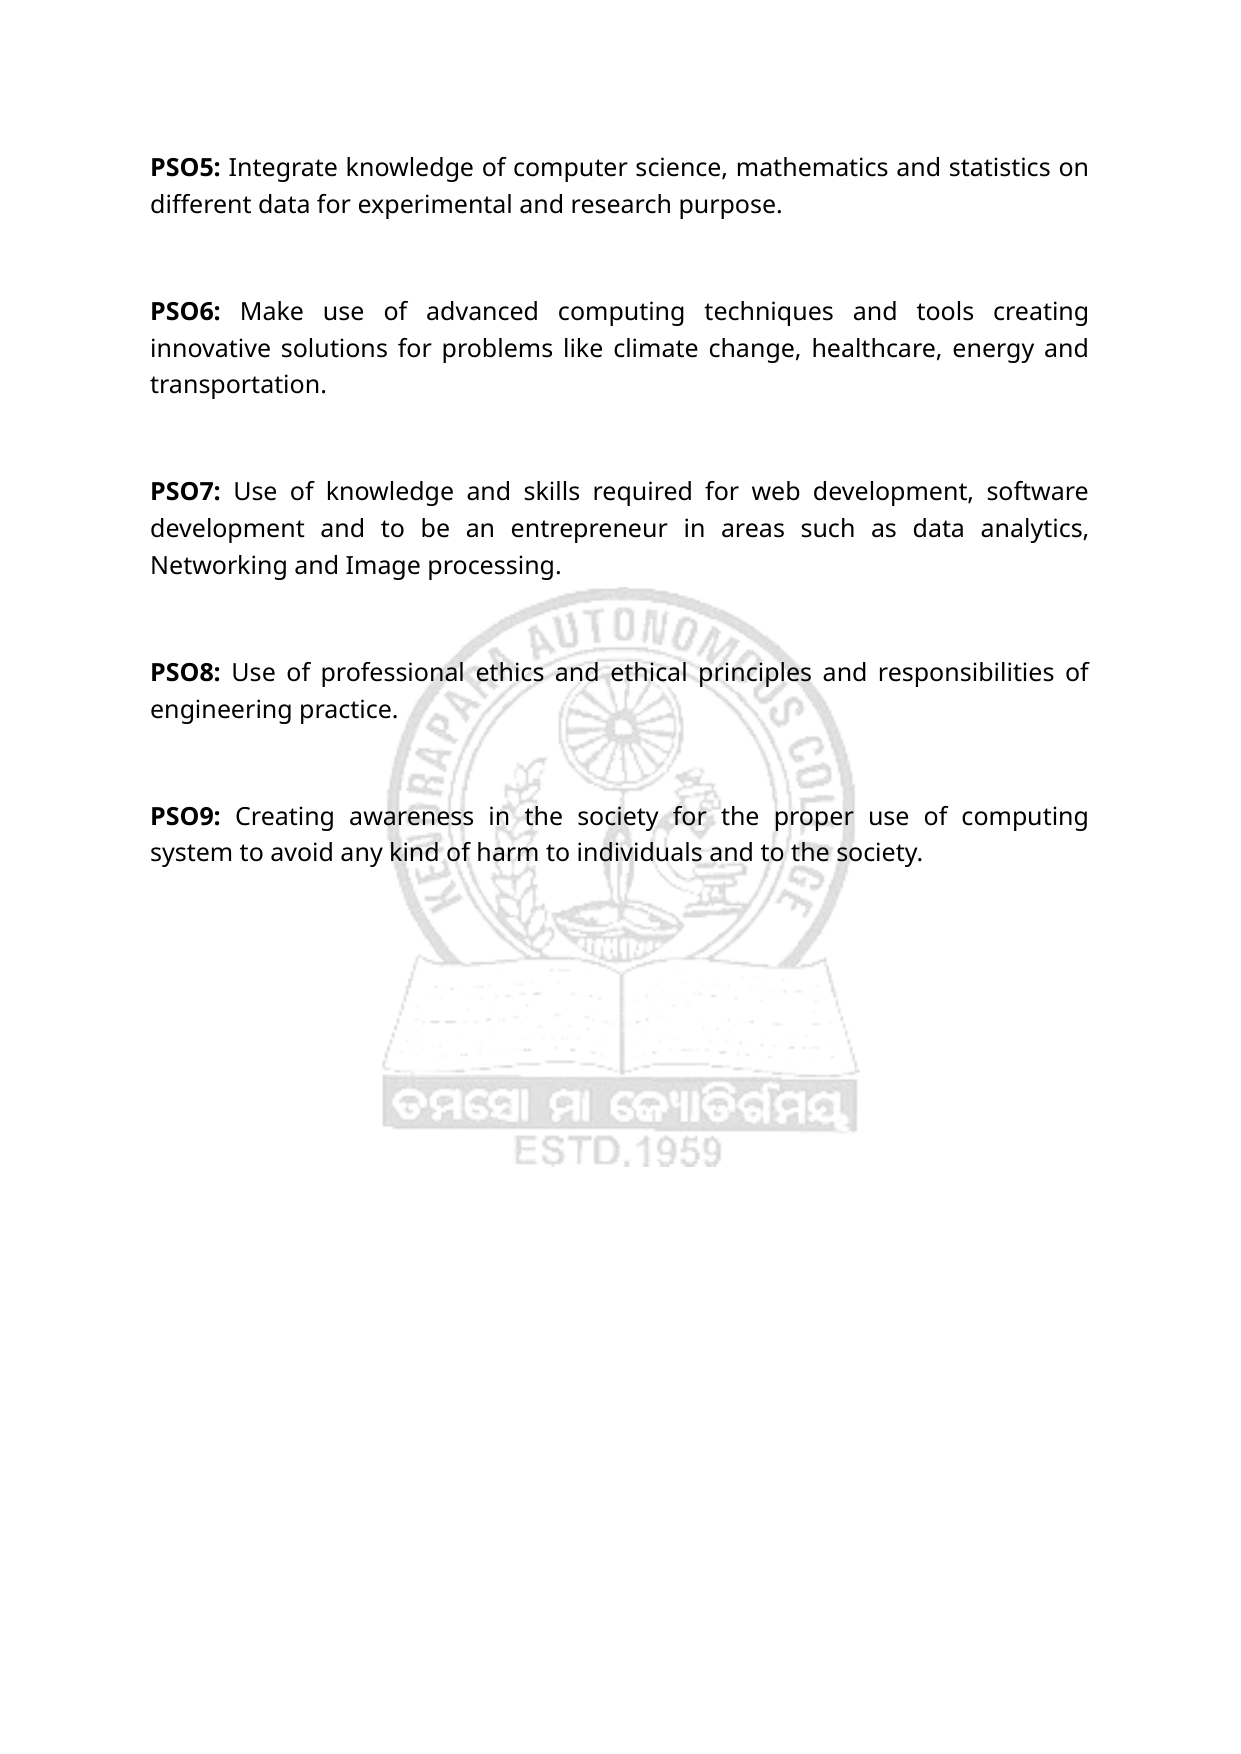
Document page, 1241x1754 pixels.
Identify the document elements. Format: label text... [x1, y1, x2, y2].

text PSO5: Integrate knowledge of computer science, mathematics and statistics on different data for experimental and research purpose. [150, 150, 1090, 221]
text PSO8: Use of professional ethics and ethical principles and responsibilities of engineering practice. [150, 654, 1090, 725]
text PSO6: Make use of advanced computing techniques and tools creating innovative solutions for problems like climate change, healthcare, energy and transportation. [150, 294, 1090, 401]
text PSO9: Creating awareness in the society for the proper use of computing system to avoid any kind of harm to individuals and to the society. [150, 798, 1090, 869]
text PSO7: Use of knowledge and skills required for web development, software development and to be an entrepreneur in areas such as data analytics, Networking and Image processing. [150, 474, 1090, 582]
